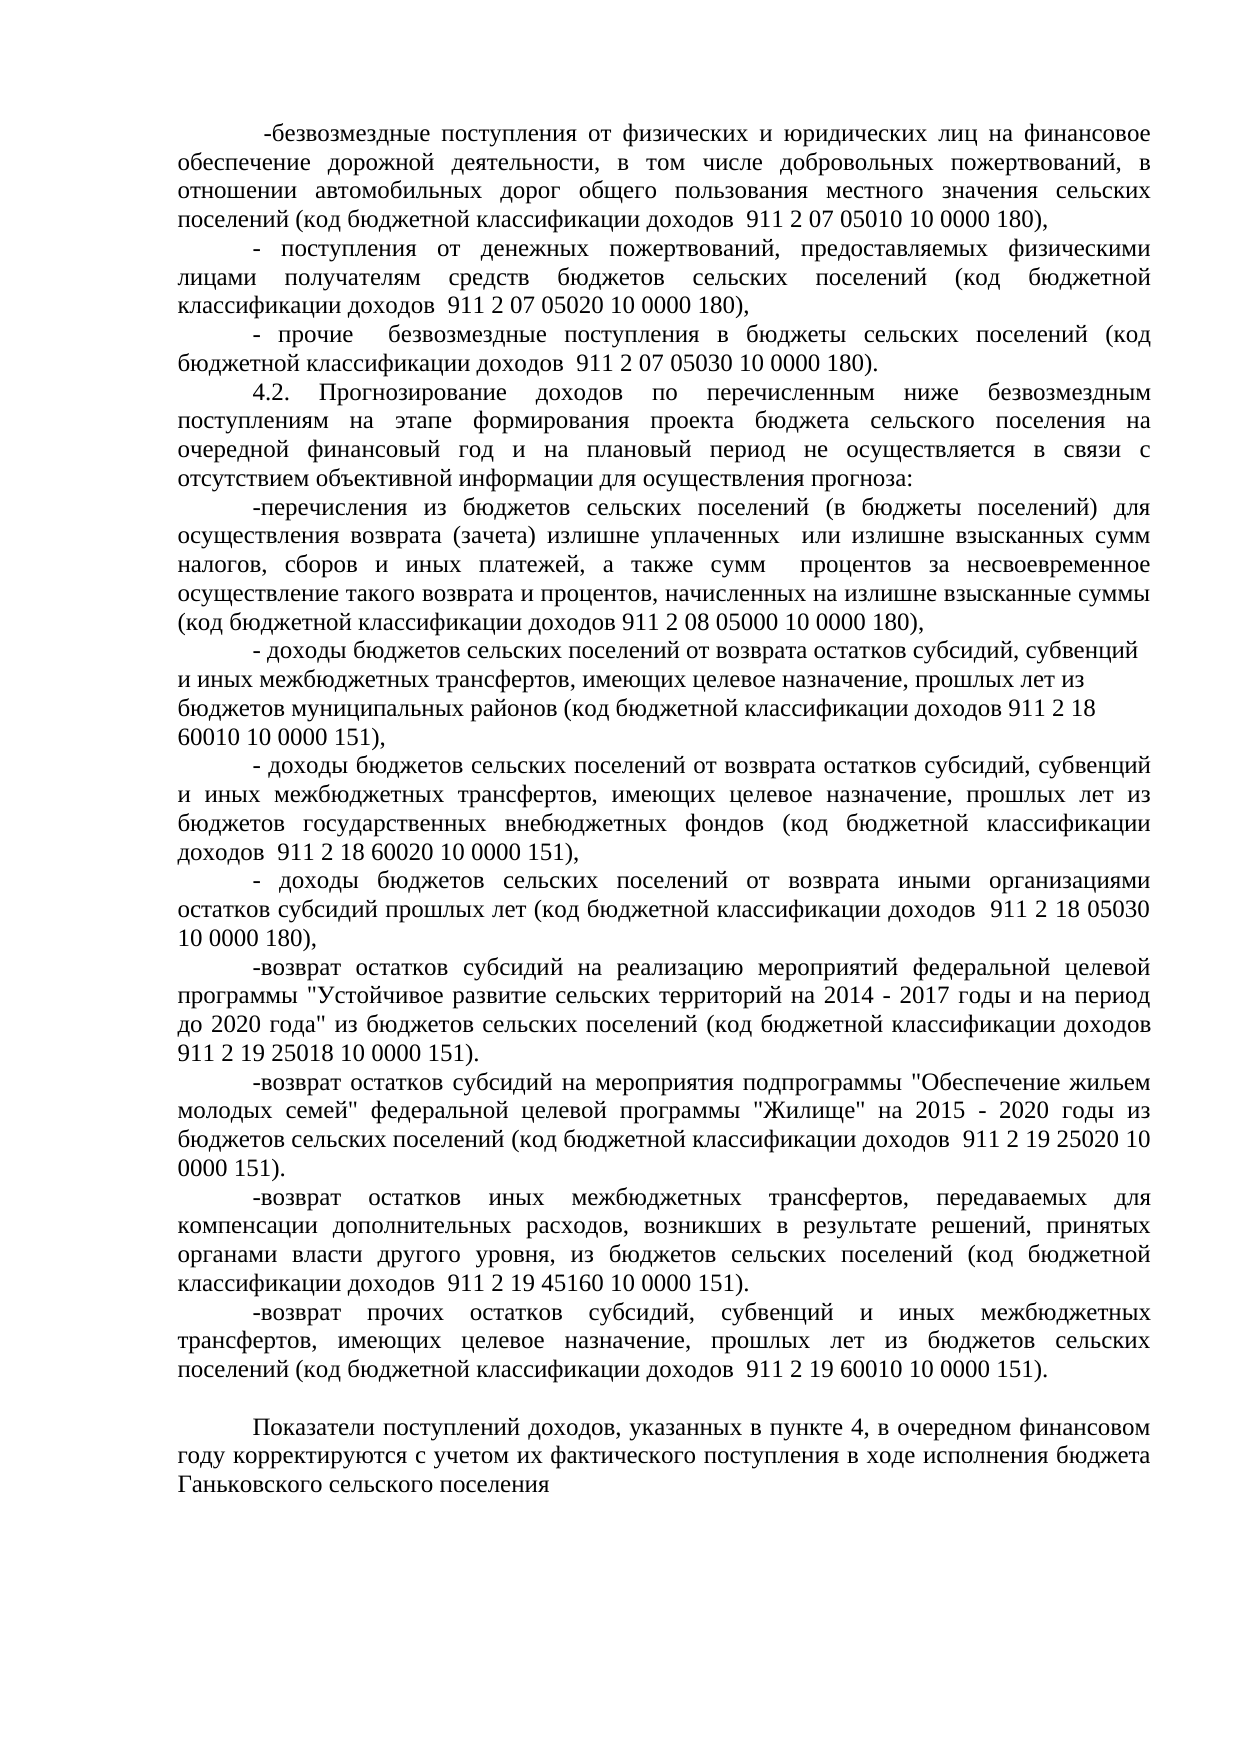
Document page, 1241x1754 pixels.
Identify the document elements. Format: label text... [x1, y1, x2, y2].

text -возврат остатков субсидий на реализацию мероприятий федеральной целевой программы "Устойчивое развитие сельских территорий на 2014 - 2017 годы и на период до 2020 года" из бюджетов сельских поселений (код бюджетной классификации доходов 911 2 19 25018 10 0000 151). [177, 952, 1152, 1067]
text - доходы бюджетов сельских поселений от возврата остатков субсидий, субвенций и иных межбюджетных трансфертов, имеющих целевое назначение, прошлых лет из бюджетов государственных внебюджетных фондов (код бюджетной классификации доходов 911 2 18 60020 10 0000 151), [177, 751, 1152, 866]
text - прочие безвозмездные поступления в бюджеты сельских поселений (код бюджетной классификации доходов 911 2 07 05030 10 0000 180). [177, 319, 1152, 377]
text -безвозмездные поступления от физических и юридических лиц на финансовое обеспечение дорожной деятельности, в том числе добровольных пожертвований, в отношении автомобильных дорог общего пользования местного значения сельских поселений (код бюджетной классификации доходов 911 2 07 05010 10 0000 180), [177, 118, 1152, 233]
text -перечисления из бюджетов сельских поселений (в бюджеты поселений) для осуществления возврата (зачета) излишне уплаченных или излишне взысканных сумм налогов, сборов и иных платежей, а также сумм процентов за несвоевременное осуществление такого возврата и процентов, начисленных на излишне взысканные суммы (код бюджетной классификации доходов 911 2 08 05000 10 0000 180), [177, 492, 1152, 636]
text - доходы бюджетов сельских поселений от возврата остатков субсидий, субвенций и иных межбюджетных трансфертов, имеющих целевое назначение, прошлых лет из бюджетов муниципальных районов (код бюджетной классификации доходов 911 2 18 60010 10 0000 151), [177, 636, 1152, 751]
text 4.2. Прогнозирование доходов по перечисленным ниже безвозмездным поступлениям на этапе формирования проекта бюджета сельского поселения на очередной финансовый год и на плановый период не осуществляется в связи с отсутствием объективной информации для осуществления прогноза: [177, 377, 1152, 492]
text Показатели поступлений доходов, указанных в пункте 4, в очередном финансовом году корректируются с учетом их фактического поступления в ходе исполнения бюджета Ганьковского сельского поселения [177, 1412, 1152, 1498]
text -возврат остатков иных межбюджетных трансфертов, передаваемых для компенсации дополнительных расходов, возникших в результате решений, принятых органами власти другого уровня, из бюджетов сельских поселений (код бюджетной классификации доходов 911 2 19 45160 10 0000 151). [177, 1182, 1152, 1297]
text - доходы бюджетов сельских поселений от возврата иными организациями остатков субсидий прошлых лет (код бюджетной классификации доходов 911 2 18 05030 10 0000 180), [177, 866, 1152, 952]
text -возврат прочих остатков субсидий, субвенций и иных межбюджетных трансфертов, имеющих целевое назначение, прошлых лет из бюджетов сельских поселений (код бюджетной классификации доходов 911 2 19 60010 10 0000 151). [177, 1297, 1152, 1383]
text -возврат остатков субсидий на мероприятия подпрограммы "Обеспечение жильем молодых семей" федеральной целевой программы "Жилище" на 2015 - 2020 годы из бюджетов сельских поселений (код бюджетной классификации доходов 911 2 19 25020 10 0000 151). [177, 1067, 1152, 1182]
text - поступления от денежных пожертвований, предоставляемых физическими лицами получателям средств бюджетов сельских поселений (код бюджетной классификации доходов 911 2 07 05020 10 0000 180), [177, 233, 1152, 319]
